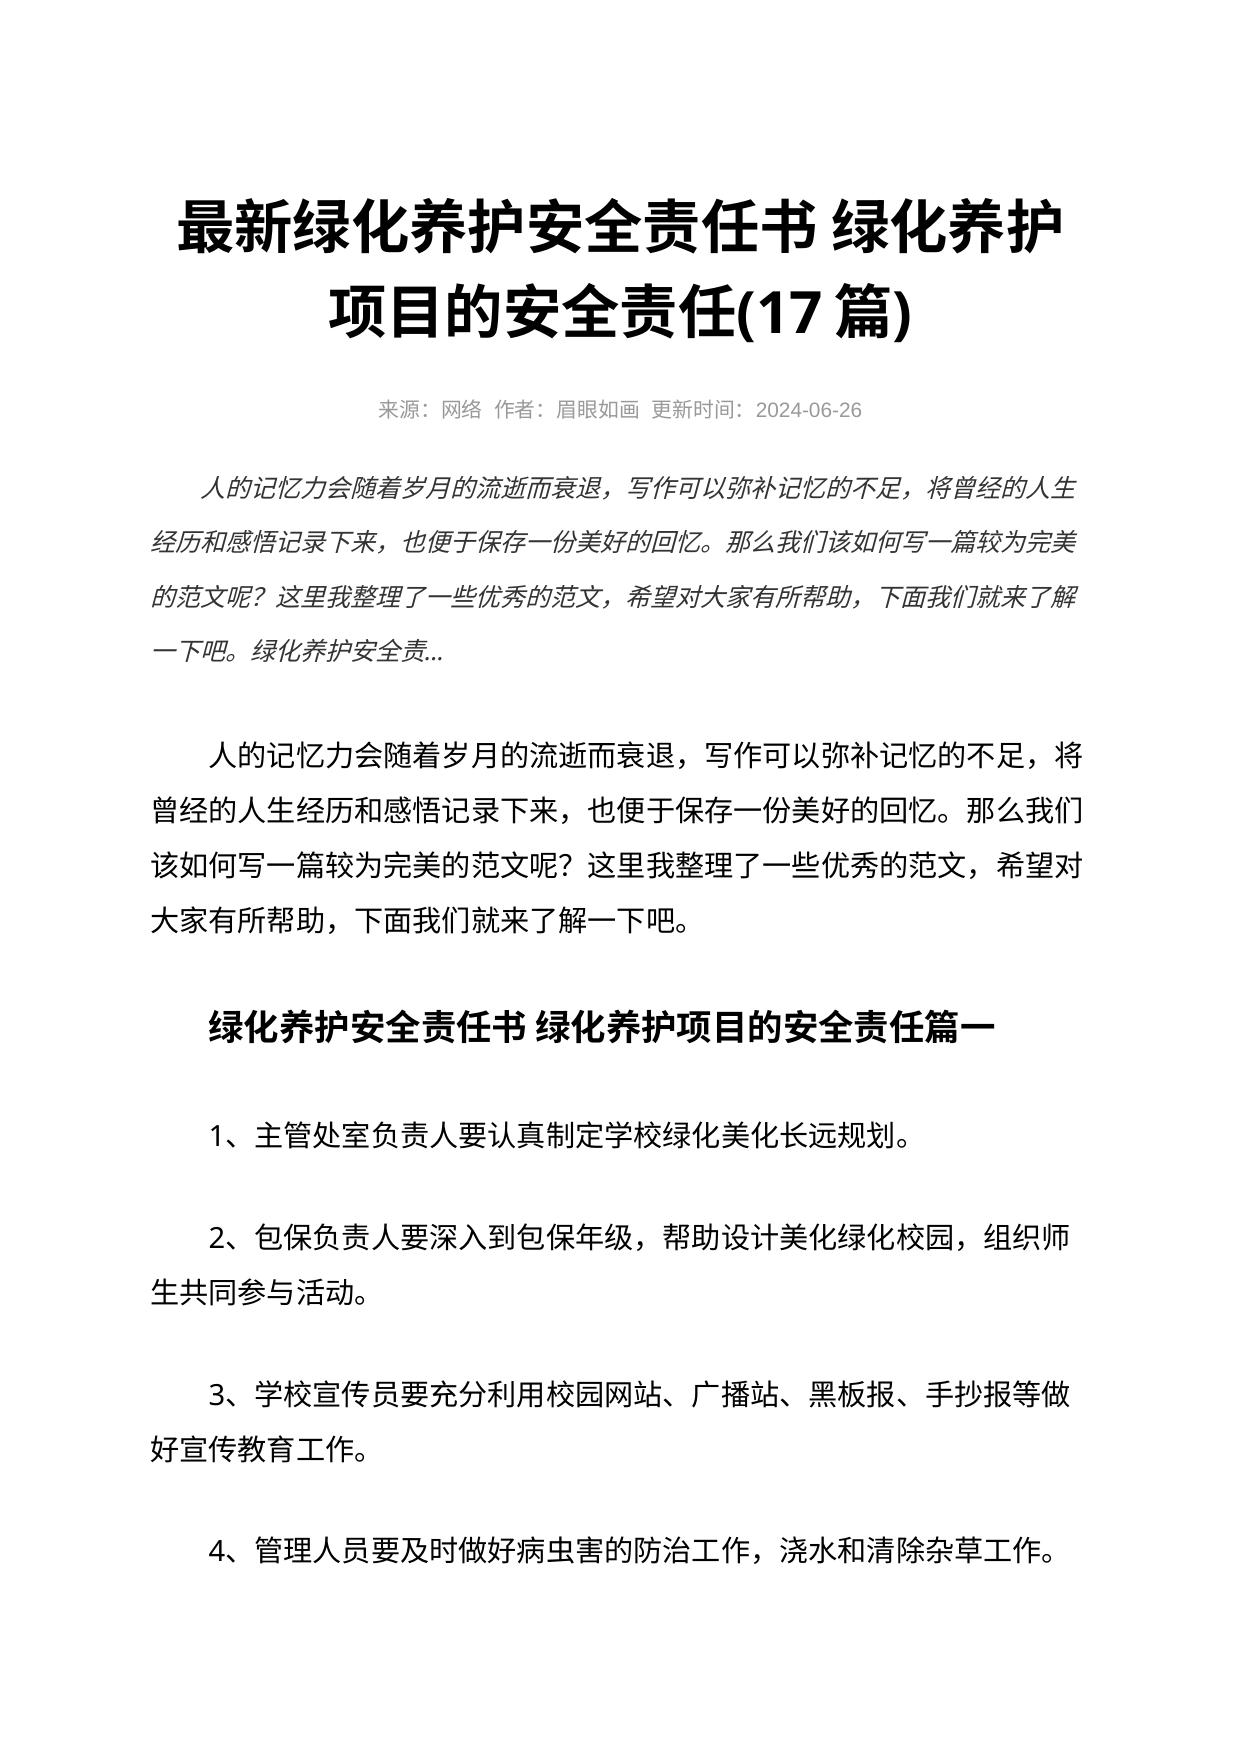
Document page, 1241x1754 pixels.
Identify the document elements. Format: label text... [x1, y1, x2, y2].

subtitle 最新绿化养护安全责任书 绿化养护项目的安全责任(17篇) [150, 181, 1090, 351]
text 4、管理人员要及时做好病虫害的防治工作，浇水和清除杂草工作。 [150, 1528, 1090, 1570]
text 3、学校宣传员要充分利用校园网站、广播站、黑板报、手抄报等做好宣传教育工作。 [150, 1371, 1090, 1468]
text 人的记忆力会随着岁月的流逝而衰退，写作可以弥补记忆的不足，将曾经的人生经历和感悟记录下来，也便于保存一份美好的回忆。那么我们该如何写一篇较为完美的范文呢？这里我整理了一些优秀的范文，希望对大家有所帮助，下面我们就来了解一下吧。绿化养护安全责... [150, 468, 1090, 668]
text 人的记忆力会随着岁月的流逝而衰退，写作可以弥补记忆的不足，将曾经的人生经历和感悟记录下来，也便于保存一份美好的回忆。那么我们该如何写一篇较为完美的范文呢？这里我整理了一些优秀的范文，希望对大家有所帮助，下面我们就来了解一下吧。 [150, 733, 1090, 939]
text 来源：网络 作者：眉眼如画 更新时间：2024-06-26 [150, 397, 1090, 421]
text 1、主管处室负责人要认真制定学校绿化美化长远规划。 [150, 1112, 1090, 1155]
text 绿化养护安全责任书 绿化养护项目的安全责任篇一 [150, 999, 1090, 1050]
text 2、包保负责人要深入到包保年级，帮助设计美化绿化校园，组织师生共同参与活动。 [150, 1214, 1090, 1312]
